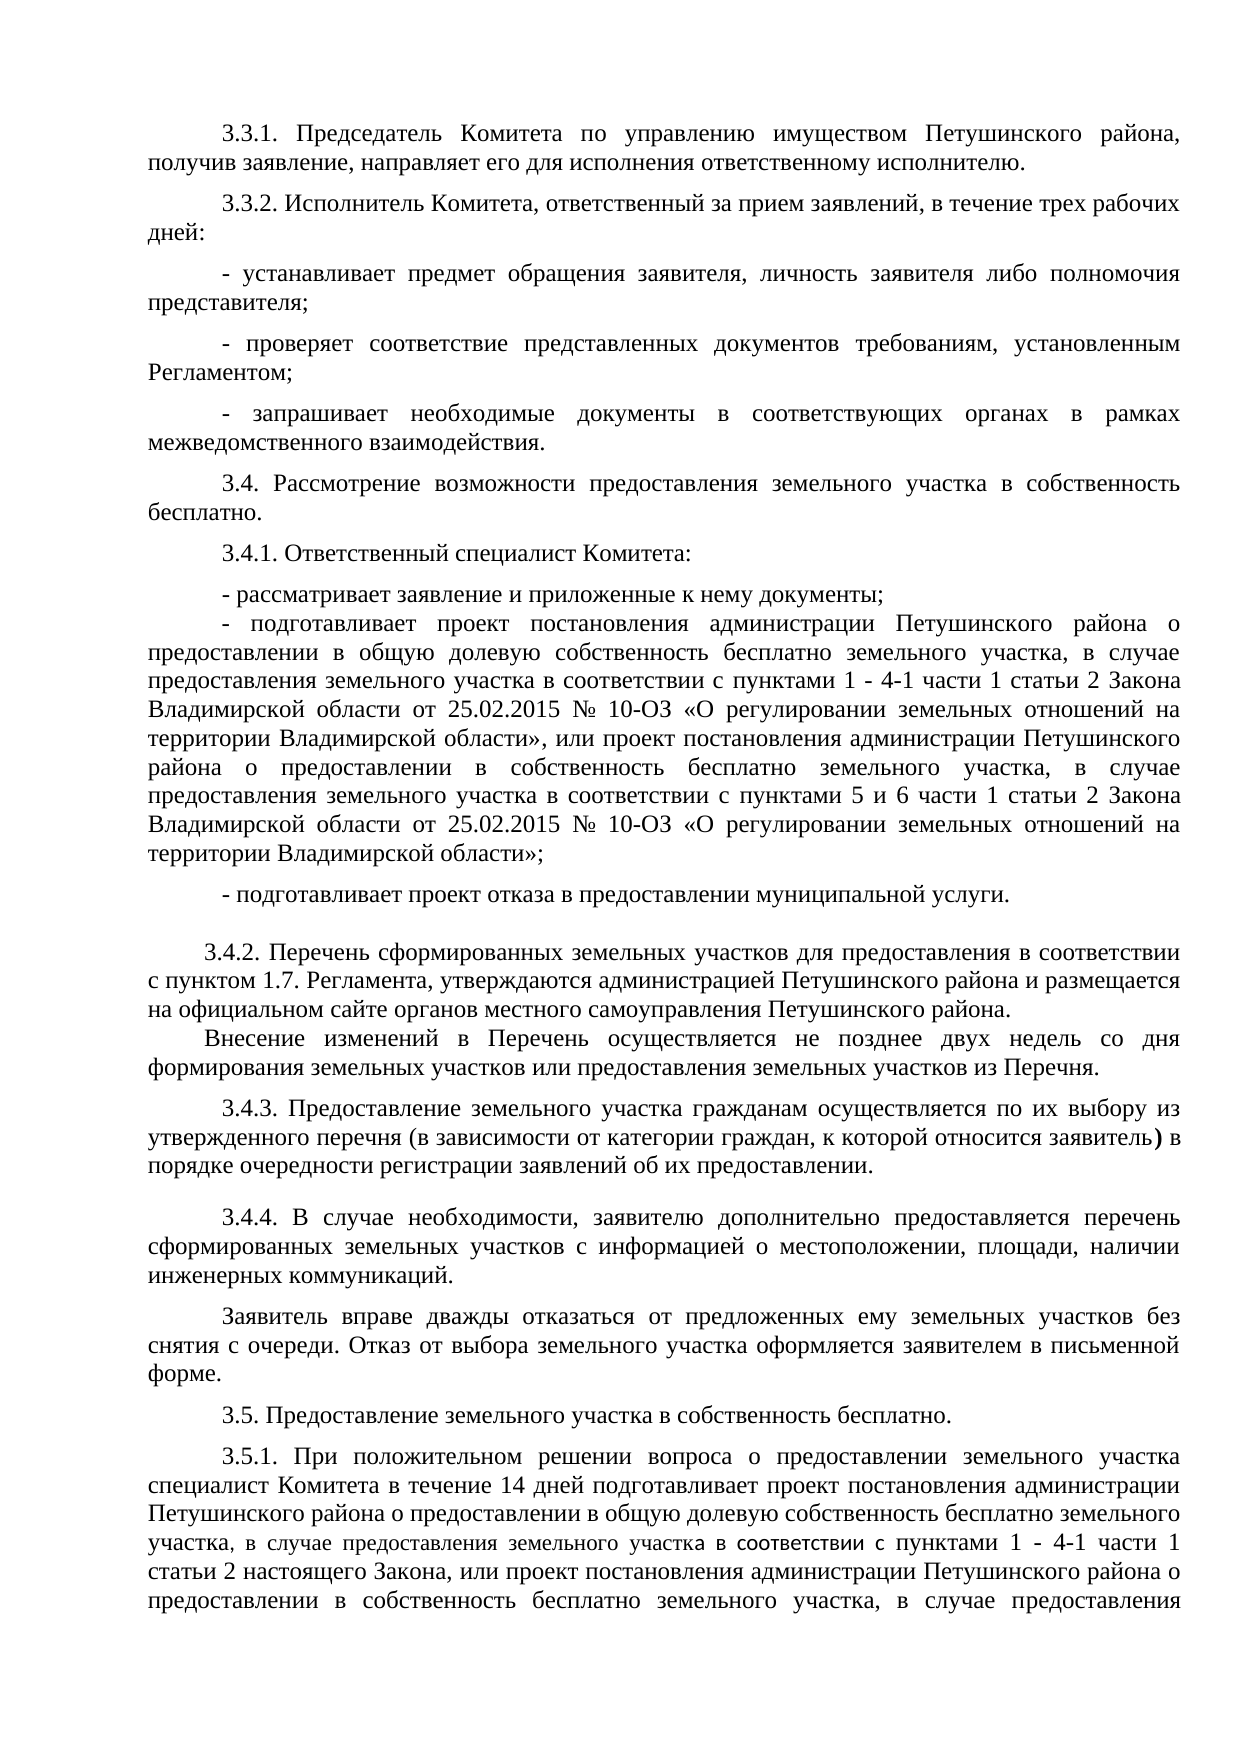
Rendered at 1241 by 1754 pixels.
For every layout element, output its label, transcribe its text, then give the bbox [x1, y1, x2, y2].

text - подготавливает проект постановления администрации Петушинского района о предоставлении в общую долевую собственность бесплатно земельного участка, в случае предоставления земельного участка в соответствии с пунктами 1 - 4-1 части 1 статьи 2 Закона Владимирской области от 25.02.2015 № 10-ОЗ «О регулировании земельных отношений на территории Владимирской области», или проект постановления администрации Петушинского района о предоставлении в собственность бесплатно земельного участка, в случае предоставления земельного участка в соответствии с пунктами 5 и 6 части 1 статьи 2 Закона Владимирской области от 25.02.2015 № 10-ОЗ «О регулировании земельных отношений на территории Владимирской области»; [148, 608, 1181, 867]
text 3.4.3. Предоставление земельного участка гражданам осуществляется по их выбору из утвержденного перечня (в зависимости от категории граждан, к которой относится заявитель) в порядке очередности регистрации заявлений об их предоставлении. [148, 1093, 1181, 1179]
text 3.5. Предоставление земельного участка в собственность бесплатно. [148, 1400, 1181, 1428]
text - подготавливает проект отказа в предоставлении муниципальной услуги. [148, 879, 1181, 908]
text 3.4.1. Ответственный специалист Комитета: [148, 538, 1181, 567]
text 3.4.4. В случае необходимости, заявителю дополнительно предоставляется перечень сформированных земельных участков с информацией о местоположении, площади, наличии инженерных коммуникаций. [148, 1202, 1181, 1288]
text 3.4. Рассмотрение возможности предоставления земельного участка в собственность бесплатно. [148, 468, 1181, 526]
text 3.3.2. Исполнитель Комитета, ответственный за прием заявлений, в течение трех рабочих дней: [148, 188, 1181, 246]
text Заявитель вправе дважды отказаться от предложенных ему земельных участков без снятия с очереди. Отказ от выбора земельного участка оформляется заявителем в письменной форме. [148, 1301, 1181, 1387]
text - устанавливает предмет обращения заявителя, личность заявителя либо полномочия представителя; [148, 258, 1181, 316]
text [148, 1441, 1181, 1614]
text - запрашивает необходимые документы в соответствующих органах в рамках межведомственного взаимодействия. [148, 398, 1181, 456]
text Внесение изменений в Перечень осуществляется не позднее двух недель со дня формирования земельных участков или предоставления земельных участков из Перечня. [148, 1023, 1181, 1081]
text 3.3.1. Председатель Комитета по управлению имуществом Петушинского района, получив заявление, направляет его для исполнения ответственному исполнителю. [148, 118, 1181, 176]
text - проверяет соответствие представленных документов требованиям, установленным Регламентом; [148, 328, 1181, 386]
text 3.4.2. Перечень сформированных земельных участков для предоставления в соответствии с пунктом 1.7. Регламента, утверждаются администрацией Петушинского района и размещается на официальном сайте органов местного самоуправления Петушинского района. [148, 937, 1181, 1023]
text - рассматривает заявление и приложенные к нему документы; [148, 579, 1181, 608]
